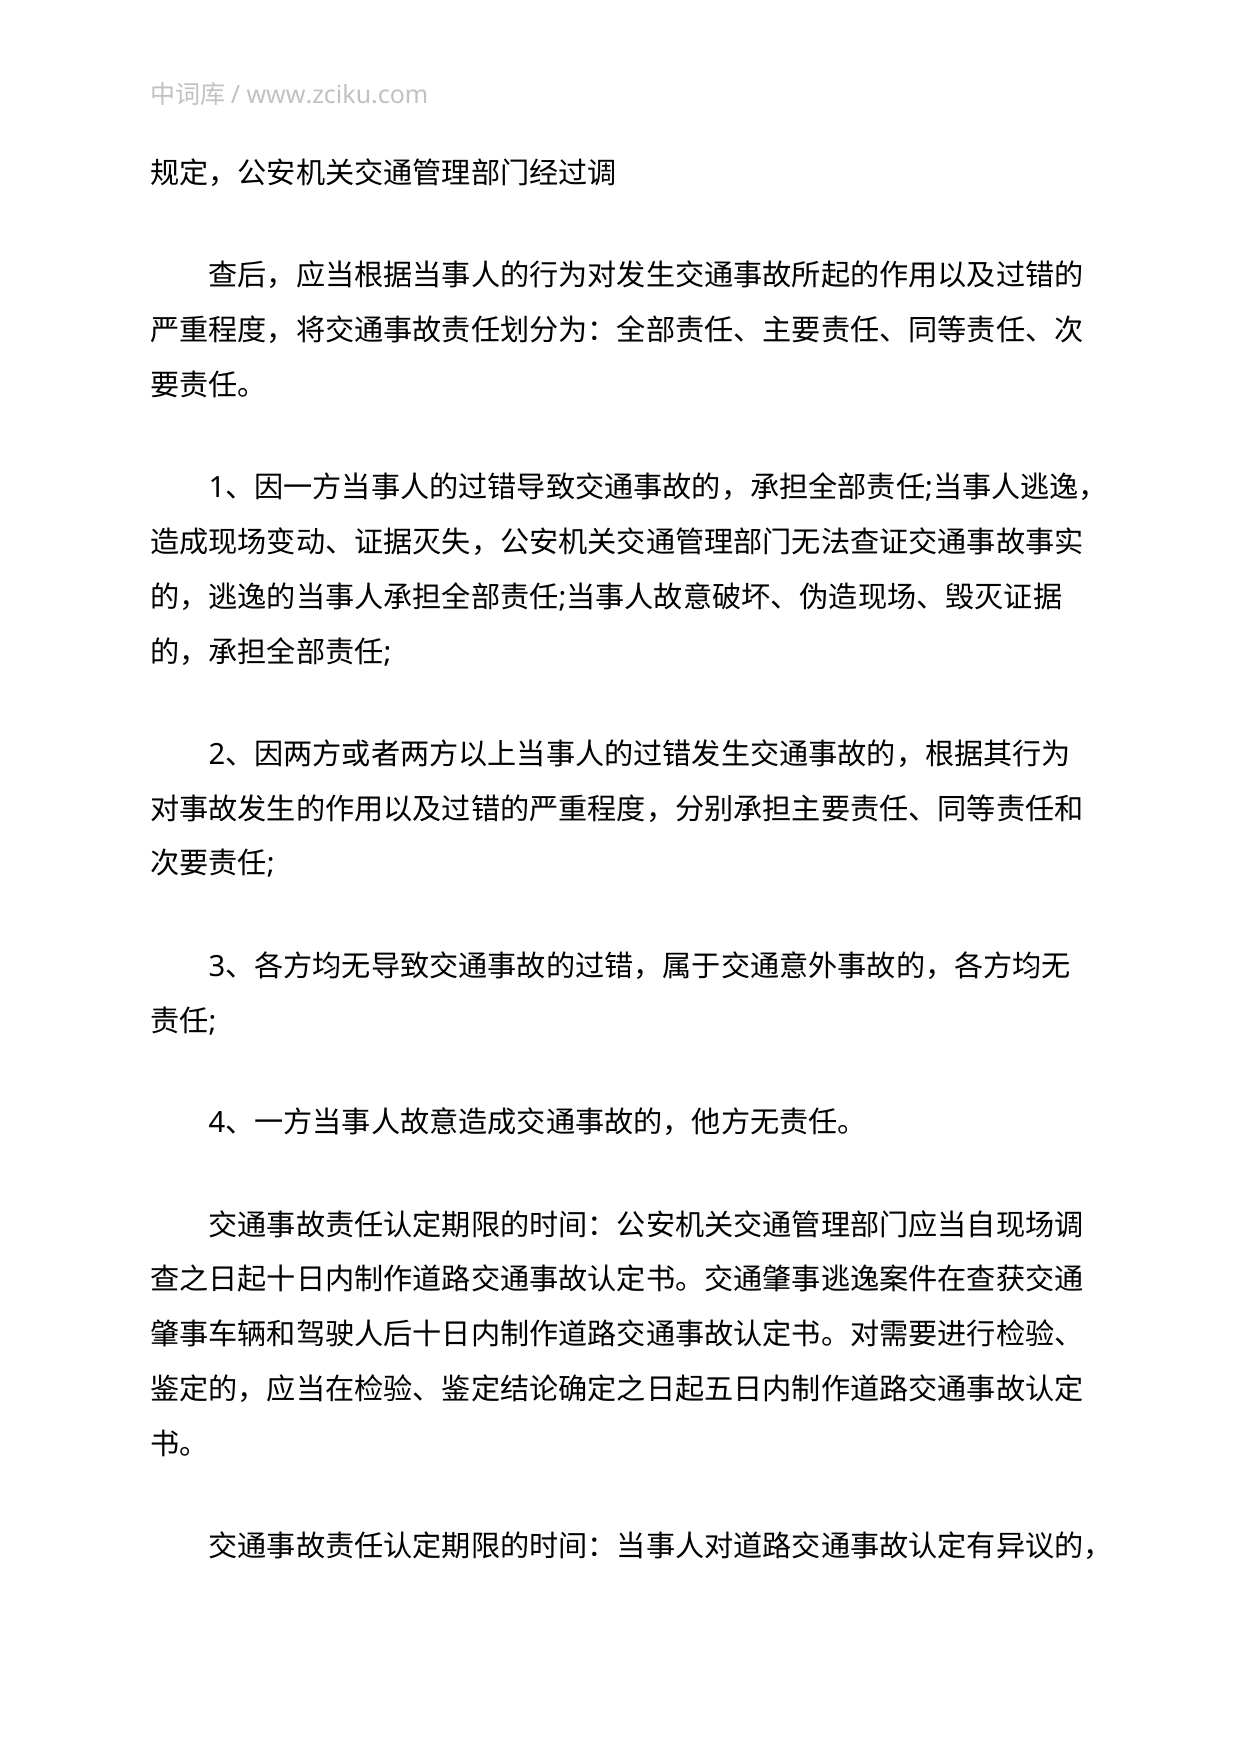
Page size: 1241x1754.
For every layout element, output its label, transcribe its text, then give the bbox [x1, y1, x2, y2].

text 2、因两方或者两方以上当事人的过错发生交通事故的，根据其行为对事故发生的作用以及过错的严重程度，分别承担主要责任、同等责任和次要责任; [150, 730, 1090, 882]
text 查后，应当根据当事人的行为对发生交通事故所起的作用以及过错的严重程度，将交通事故责任划分为：全部责任、主要责任、同等责任、次要责任。 [150, 252, 1090, 404]
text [150, 1522, 1090, 1565]
text 4、一方当事人故意造成交通事故的，他方无责任。 [150, 1099, 1090, 1141]
text 3、各方均无导致交通事故的过错，属于交通意外事故的，各方均无责任; [150, 942, 1090, 1039]
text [150, 150, 1090, 192]
text 交通事故责任认定期限的时间：公安机关交通管理部门应当自现场调查之日起十日内制作道路交通事故认定书。交通肇事逃逸案件在查获交通肇事车辆和驾驶人后十日内制作道路交通事故认定书。对需要进行检验、鉴定的，应当在检验、鉴定结论确定之日起五日内制作道路交通事故认定书。 [150, 1201, 1090, 1463]
text 1、因一方当事人的过错导致交通事故的，承担全部责任;当事人逃逸，造成现场变动、证据灭失，公安机关交通管理部门无法查证交通事故事实的，逃逸的当事人承担全部责任;当事人故意破坏、伪造现场、毁灭证据的，承担全部责任; [150, 463, 1090, 671]
